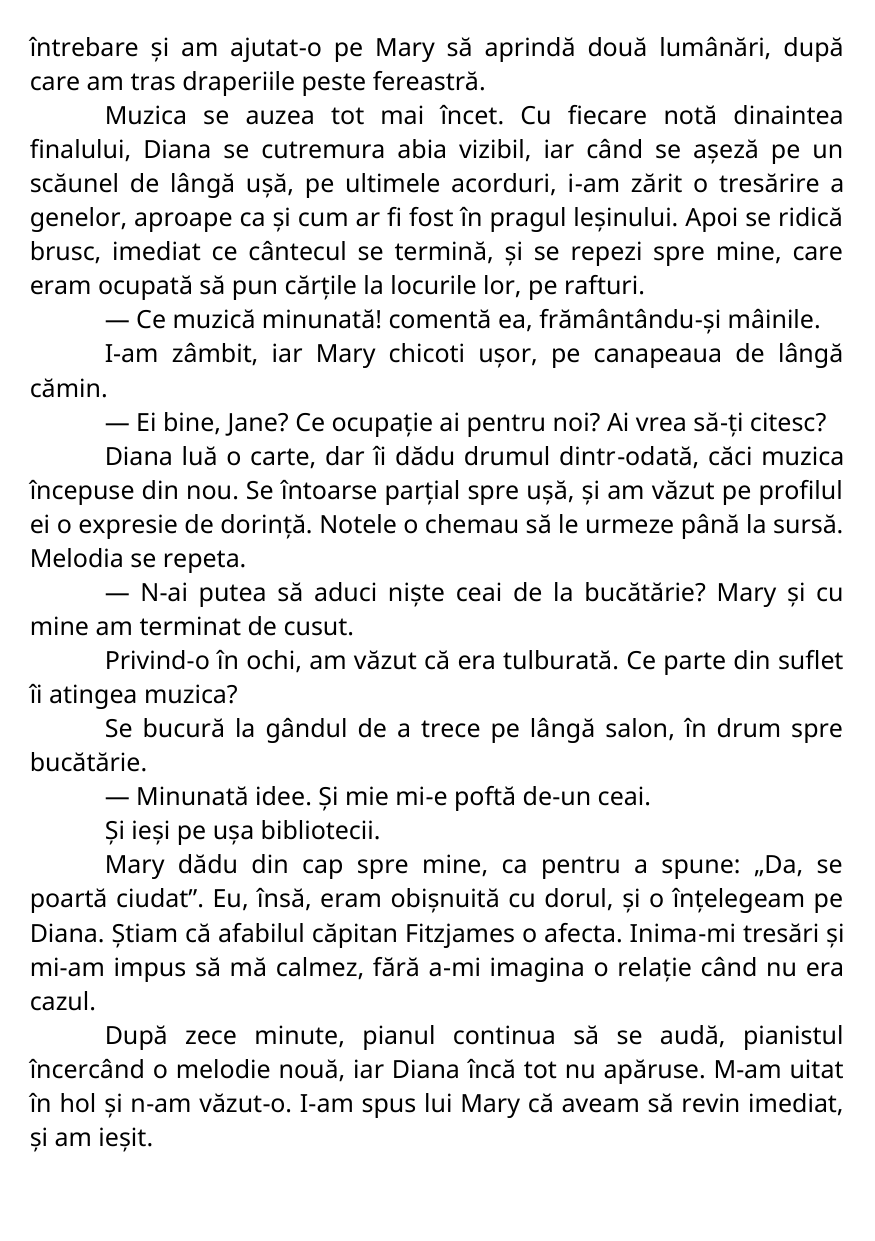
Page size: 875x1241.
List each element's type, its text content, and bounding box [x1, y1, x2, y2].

text Şi ieşi pe uşa bibliotecii. [29, 813, 844, 847]
text Privind-o în ochi, am văzut că era tulburată. Ce parte din suflet îi atingea muzica? [29, 643, 844, 711]
text Diana luă o carte, dar îi dădu drumul dintr-odată, căci muzica începuse din nou. Se întoarse parţial spre uşă, şi am văzut pe profilul ei o expresie de dorinţă. Notele o chemau să le urmeze până la sursă. Melodia se repeta. [29, 438, 844, 574]
text I-am zâmbit, iar Mary chicoti uşor, pe canapeaua de lângă cămin. [29, 336, 844, 404]
text — Minunată idee. Şi mie mi-e poftă de-un ceai. [29, 779, 844, 813]
text Mary dădu din cap spre mine, ca pentru a spune: „Da, se poartă ciudat”. Eu, însă, eram obişnuită cu dorul, şi o înţelegeam pe Diana. Ştiam că afabilul căpitan Fitzjames o afecta. Inima-mi tresări şi mi-am impus să mă calmez, fără a-mi imagina o relaţie când nu era cazul. [29, 847, 844, 1017]
text — N-ai putea să aduci nişte ceai de la bucătărie? Mary şi cu mine am terminat de cusut. [29, 574, 844, 643]
text — Ei bine, Jane? Ce ocupaţie ai pentru noi? Ai vrea să-ţi citesc? [29, 404, 844, 438]
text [29, 29, 844, 98]
text Se bucură la gândul de a trece pe lângă salon, în drum spre bucătărie. [29, 711, 844, 779]
text — Ce muzică minunată! comentă ea, frământându-şi mâinile. [29, 302, 844, 336]
text După zece minute, pianul continua să se audă, pianistul încercând o melodie nouă, iar Diana încă tot nu apăruse. M-am uitat în hol şi n-am văzut-o. I-am spus lui Mary că aveam să revin imediat, şi am ieşit. [29, 1017, 844, 1154]
text Muzica se auzea tot mai încet. Cu fiecare notă dinaintea finalului, Diana se cutremura abia vizibil, iar când se aşeză pe un scăunel de lângă uşă, pe ultimele acorduri, i-am zărit o tresărire a genelor, aproape ca şi cum ar fi fost în pragul leşinului. Apoi se ridică brusc, imediat ce cântecul se termină, şi se repezi spre mine, care eram ocupată să pun cărţile la locurile lor, pe rafturi. [29, 98, 844, 302]
